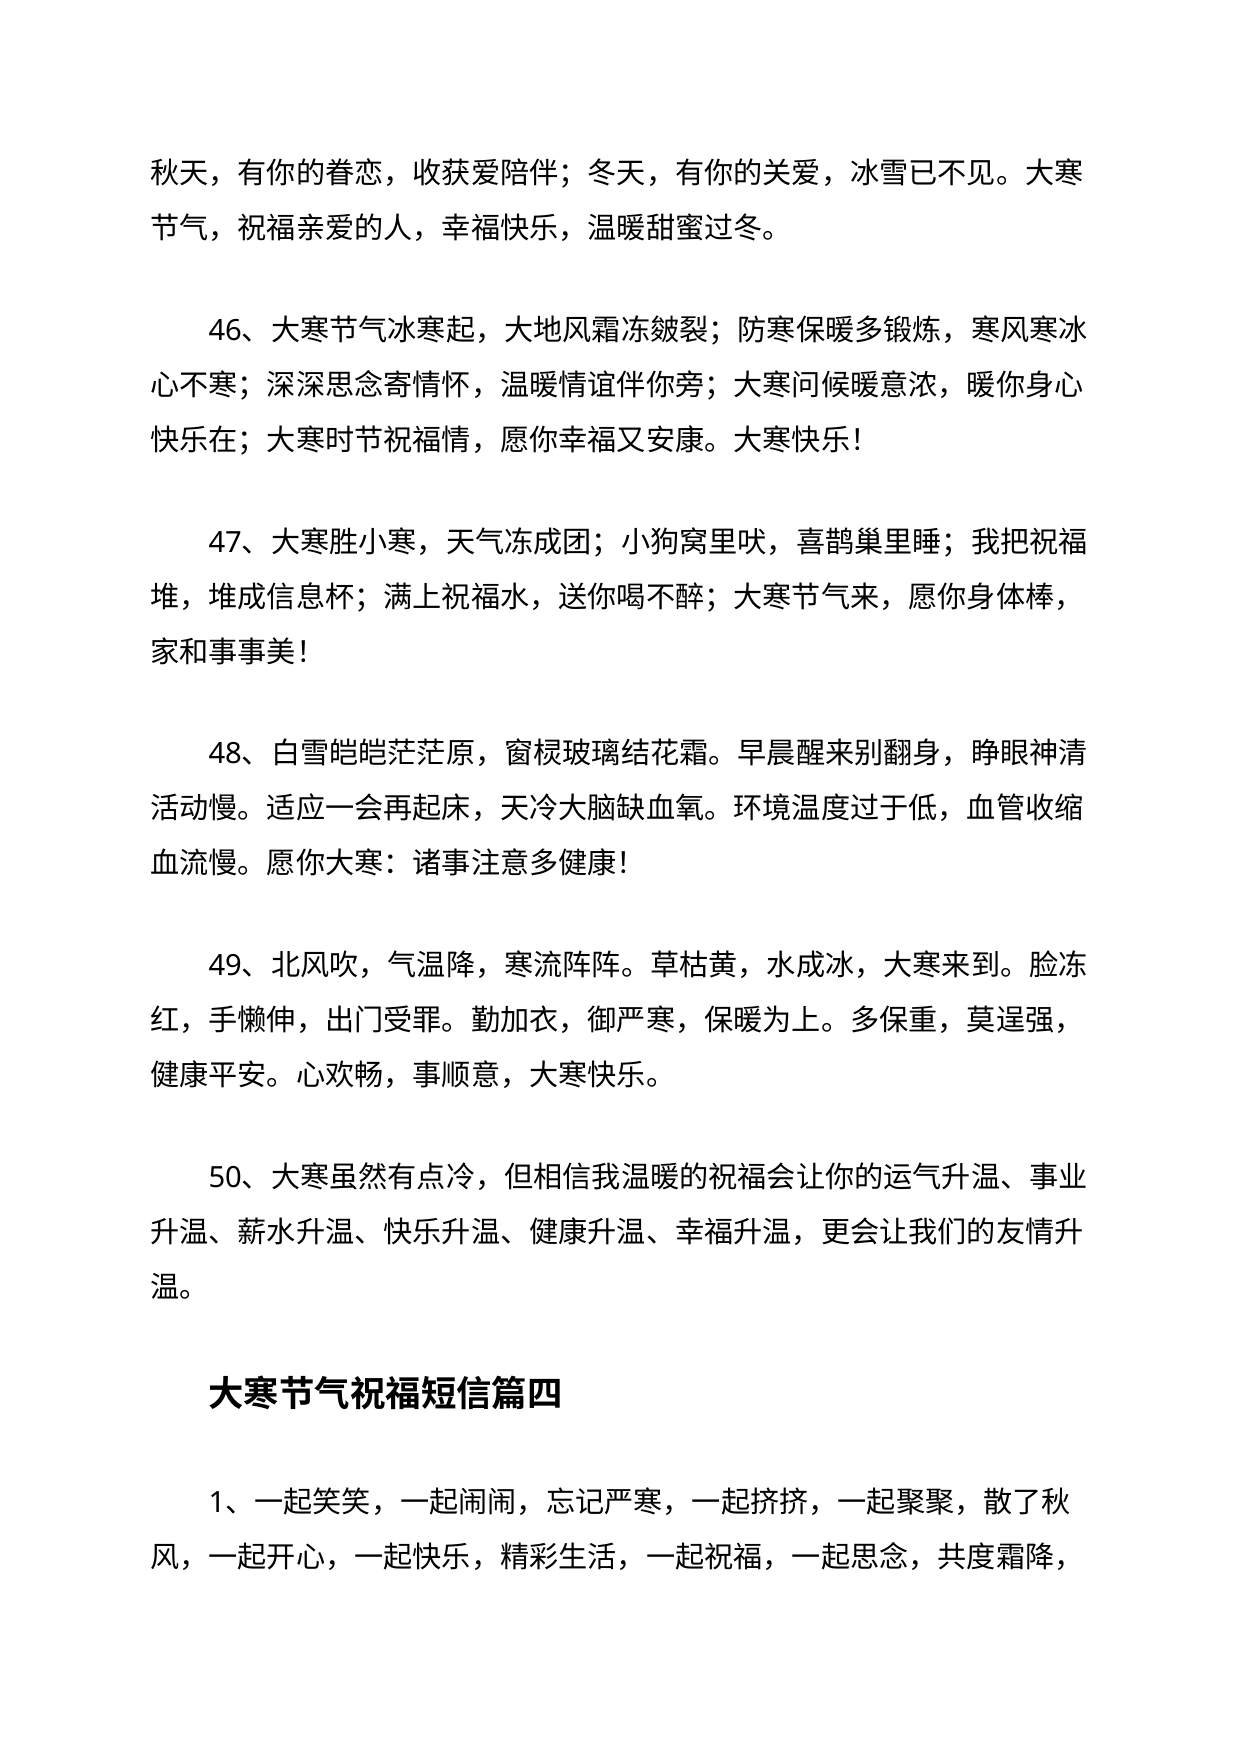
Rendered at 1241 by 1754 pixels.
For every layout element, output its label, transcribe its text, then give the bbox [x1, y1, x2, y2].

text 49、北风吹，气温降，寒流阵阵。草枯黄，水成冰，大寒来到。脸冻红，手懒伸，出门受罪。勤加衣，御严寒，保暖为上。多保重，莫逞强，健康平安。心欢畅，事顺意，大寒快乐。 [150, 942, 1090, 1094]
text 47、大寒胜小寒，天气冻成团；小狗窝里吠，喜鹊巢里睡；我把祝福堆，堆成信息杯；满上祝福水，送你喝不醉；大寒节气来，愿你身体棒，家和事事美！ [150, 518, 1090, 671]
text 48、白雪皑皑茫茫原，窗棂玻璃结花霜。早晨醒来别翻身，睁眼神清活动慢。适应一会再起床，天冷大脑缺血氧。环境温度过于低，血管收缩血流慢。愿你大寒：诸事注意多健康！ [150, 730, 1090, 882]
text 46、大寒节气冰寒起，大地风霜冻皴裂；防寒保暖多锻炼，寒风寒冰心不寒；深深思念寄情怀，温暖情谊伴你旁；大寒问候暖意浓，暖你身心快乐在；大寒时节祝福情，愿你幸福又安康。大寒快乐！ [150, 307, 1090, 459]
text 50、大寒虽然有点冷，但相信我温暖的祝福会让你的运气升温、事业升温、薪水升温、快乐升温、健康升温、幸福升温，更会让我们的友情升温。 [150, 1153, 1090, 1306]
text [150, 1478, 1090, 1576]
text 大寒节气祝福短信篇四 [150, 1365, 1090, 1416]
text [150, 150, 1090, 247]
